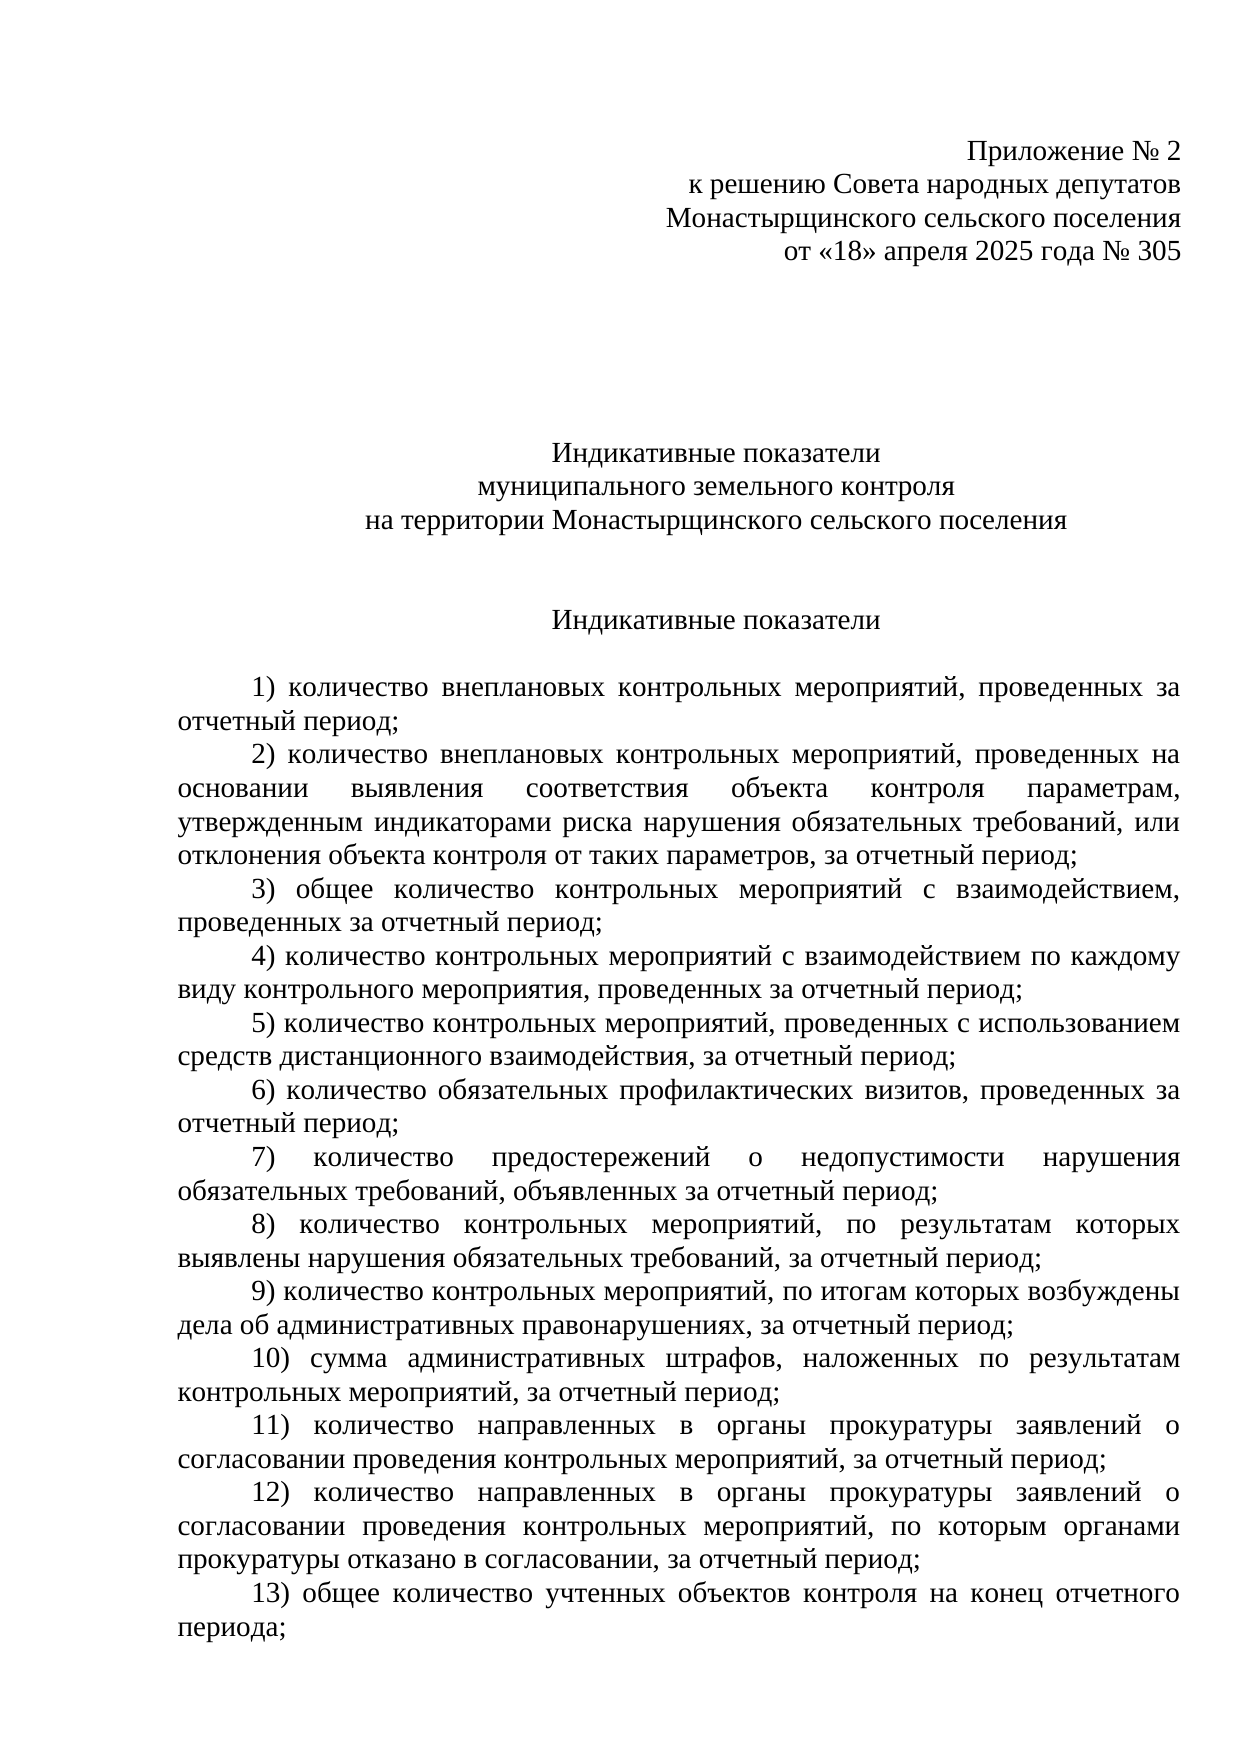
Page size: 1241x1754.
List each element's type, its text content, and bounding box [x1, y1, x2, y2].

text 3) общее количество контрольных мероприятий с взаимодействием, проведенных за отчетный период; [177, 871, 1181, 938]
text 1) количество внеплановых контрольных мероприятий, проведенных за отчетный период; [177, 669, 1181, 737]
text Индикативные показатели [177, 602, 1181, 636]
text на территории Монастырщинского сельского поселения [177, 502, 1181, 535]
text 12) количество направленных в органы прокуратуры заявлений о согласовании проведения контрольных мероприятий, по которым органами прокуратуры отказано в согласовании, за отчетный период; [177, 1474, 1181, 1575]
title от «18» апреля 2025 года № 305 [177, 233, 1181, 267]
text 8) количество контрольных мероприятий, по результатам которых выявлены нарушения обязательных требований, за отчетный период; [177, 1206, 1181, 1273]
text Приложение № 2 [177, 133, 1181, 166]
text 9) количество контрольных мероприятий, по итогам которых возбуждены дела об административных правонарушениях, за отчетный период; [177, 1273, 1181, 1340]
text Монастырщинского сельского поселения [177, 200, 1181, 233]
text 7) количество предостережений о недопустимости нарушения обязательных требований, объявленных за отчетный период; [177, 1139, 1181, 1206]
text 10) сумма административных штрафов, наложенных по результатам контрольных мероприятий, за отчетный период; [177, 1340, 1181, 1407]
text 5) количество контрольных мероприятий, проведенных с использованием средств дистанционного взаимодействия, за отчетный период; [177, 1005, 1181, 1072]
text 11) количество направленных в органы прокуратуры заявлений о согласовании проведения контрольных мероприятий, за отчетный период; [177, 1407, 1181, 1474]
text 2) количество внеплановых контрольных мероприятий, проведенных на основании выявления соответствия объекта контроля параметрам, утвержденным индикаторами риска нарушения обязательных требований, или отклонения объекта контроля от таких параметров, за отчетный период; [177, 737, 1181, 871]
text 6) количество обязательных профилактических визитов, проведенных за отчетный период; [177, 1072, 1181, 1139]
text к решению Совета народных депутатов [177, 166, 1181, 200]
text муниципального земельного контроля [177, 468, 1181, 502]
text 4) количество контрольных мероприятий с взаимодействием по каждому виду контрольного мероприятия, проведенных за отчетный период; [177, 938, 1181, 1005]
text Индикативные показатели [177, 435, 1181, 468]
text 13) общее количество учтенных объектов контроля на конец отчетного периода; [177, 1575, 1181, 1642]
